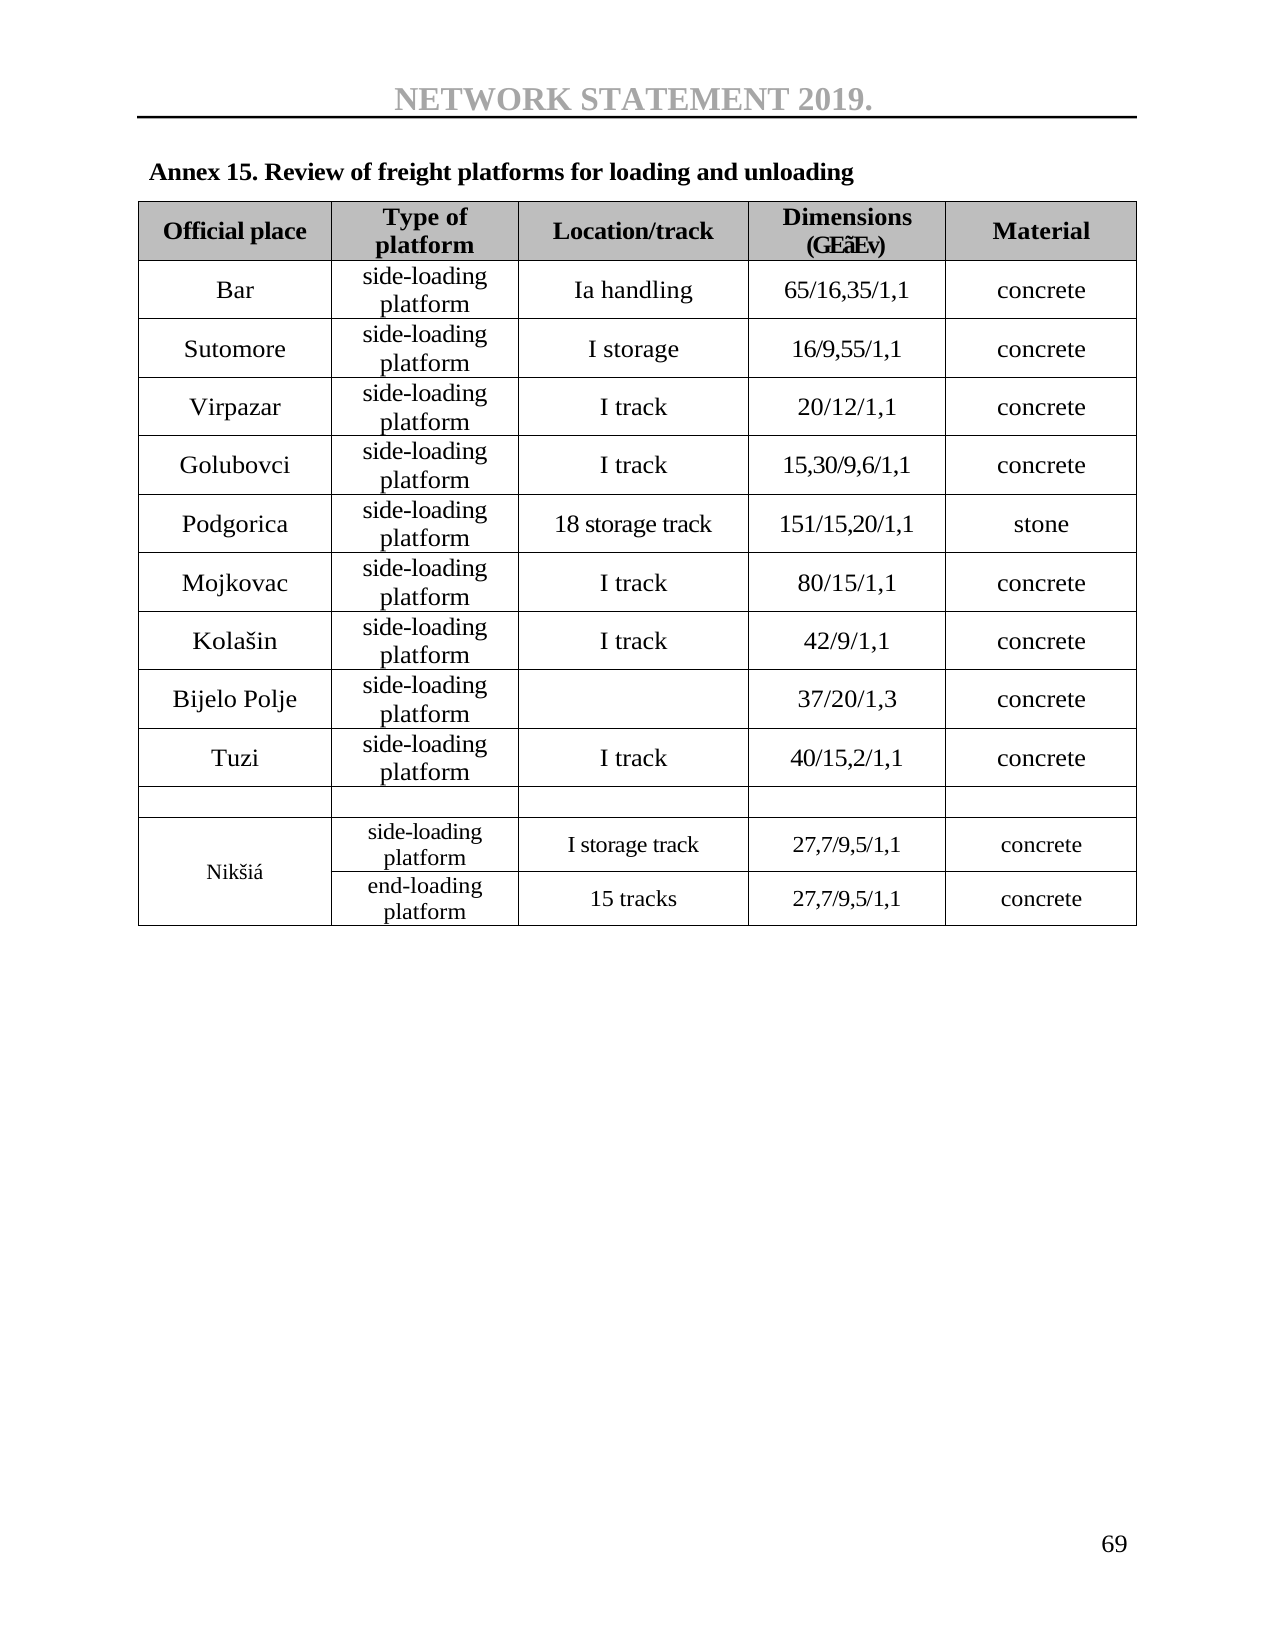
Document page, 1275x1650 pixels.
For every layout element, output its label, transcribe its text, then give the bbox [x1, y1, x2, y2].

table_cell 80/15/1,1 [749, 553, 945, 611]
table_cell I track [519, 729, 748, 786]
table_cell concrete [946, 729, 1136, 786]
table_cell 65/16,35/1,1 [749, 261, 945, 318]
table_cell side-loading platform [332, 261, 518, 318]
table_cell Tuzi [139, 729, 331, 786]
table_cell side-loading platform [332, 319, 518, 377]
table_cell Golubovci [139, 436, 331, 494]
table_header Official place [139, 202, 331, 260]
text Annex 15. Review of freight platforms for loading and unloading [148, 157, 1162, 186]
table_cell 27,7/9,5/1,1 [749, 818, 945, 871]
table_cell concrete [946, 261, 1136, 318]
table_cell [519, 670, 748, 728]
table_cell [946, 787, 1136, 817]
table_cell stone [946, 495, 1136, 552]
table_cell I storage track [519, 818, 748, 871]
table_cell I track [519, 436, 748, 494]
table_cell side-loading platform [332, 729, 518, 786]
table_cell side-loading platform [332, 612, 518, 669]
table_cell side-loading platform [332, 553, 518, 611]
table_cell I track [519, 378, 748, 435]
table_cell Nikšiá [139, 818, 331, 925]
table_cell Mojkovac [139, 553, 331, 611]
table_cell 40/15,2/1,1 [749, 729, 945, 786]
table_cell 27,7/9,5/1,1 [749, 872, 945, 925]
table_cell Bijelo Polje [139, 670, 331, 728]
table_cell [139, 787, 331, 817]
table_cell concrete [946, 319, 1136, 377]
table_header Dimensions (GEãEv) [749, 202, 945, 260]
table_cell [749, 787, 945, 817]
table_header Location/track [519, 202, 748, 260]
table_cell I track [519, 553, 748, 611]
table_cell 18 storage track [519, 495, 748, 552]
table_cell Sutomore [139, 319, 331, 377]
table_cell side-loading platform [332, 818, 518, 871]
table_cell I storage [519, 319, 748, 377]
table_cell 42/9/1,1 [749, 612, 945, 669]
table_cell concrete [946, 818, 1136, 871]
table_cell side-loading platform [332, 436, 518, 494]
table_cell side-loading platform [332, 495, 518, 552]
table_cell Kolašin [139, 612, 331, 669]
table_cell concrete [946, 436, 1136, 494]
table_cell Podgorica [139, 495, 331, 552]
table_header Material [946, 202, 1136, 260]
table_cell I track [519, 612, 748, 669]
table_cell [332, 787, 518, 817]
table_cell 15,30/9,6/1,1 [749, 436, 945, 494]
table_cell 20/12/1,1 [749, 378, 945, 435]
table_cell concrete [946, 553, 1136, 611]
table_cell concrete [946, 378, 1136, 435]
table_cell Virpazar [139, 378, 331, 435]
table_cell Bar [139, 261, 331, 318]
table_cell 151/15,20/1,1 [749, 495, 945, 552]
table_cell concrete [946, 612, 1136, 669]
table_cell side-loading platform [332, 378, 518, 435]
table_cell 16/9,55/1,1 [749, 319, 945, 377]
table_cell 15 tracks [519, 872, 748, 925]
table_header Type of platform [332, 202, 518, 260]
table_cell 37/20/1,3 [749, 670, 945, 728]
table_cell end-loading platform [332, 872, 518, 925]
table_cell concrete [946, 670, 1136, 728]
table_cell concrete [946, 872, 1136, 925]
table_cell side-loading platform [332, 670, 518, 728]
table_cell [519, 787, 748, 817]
table_cell Ia handling [519, 261, 748, 318]
